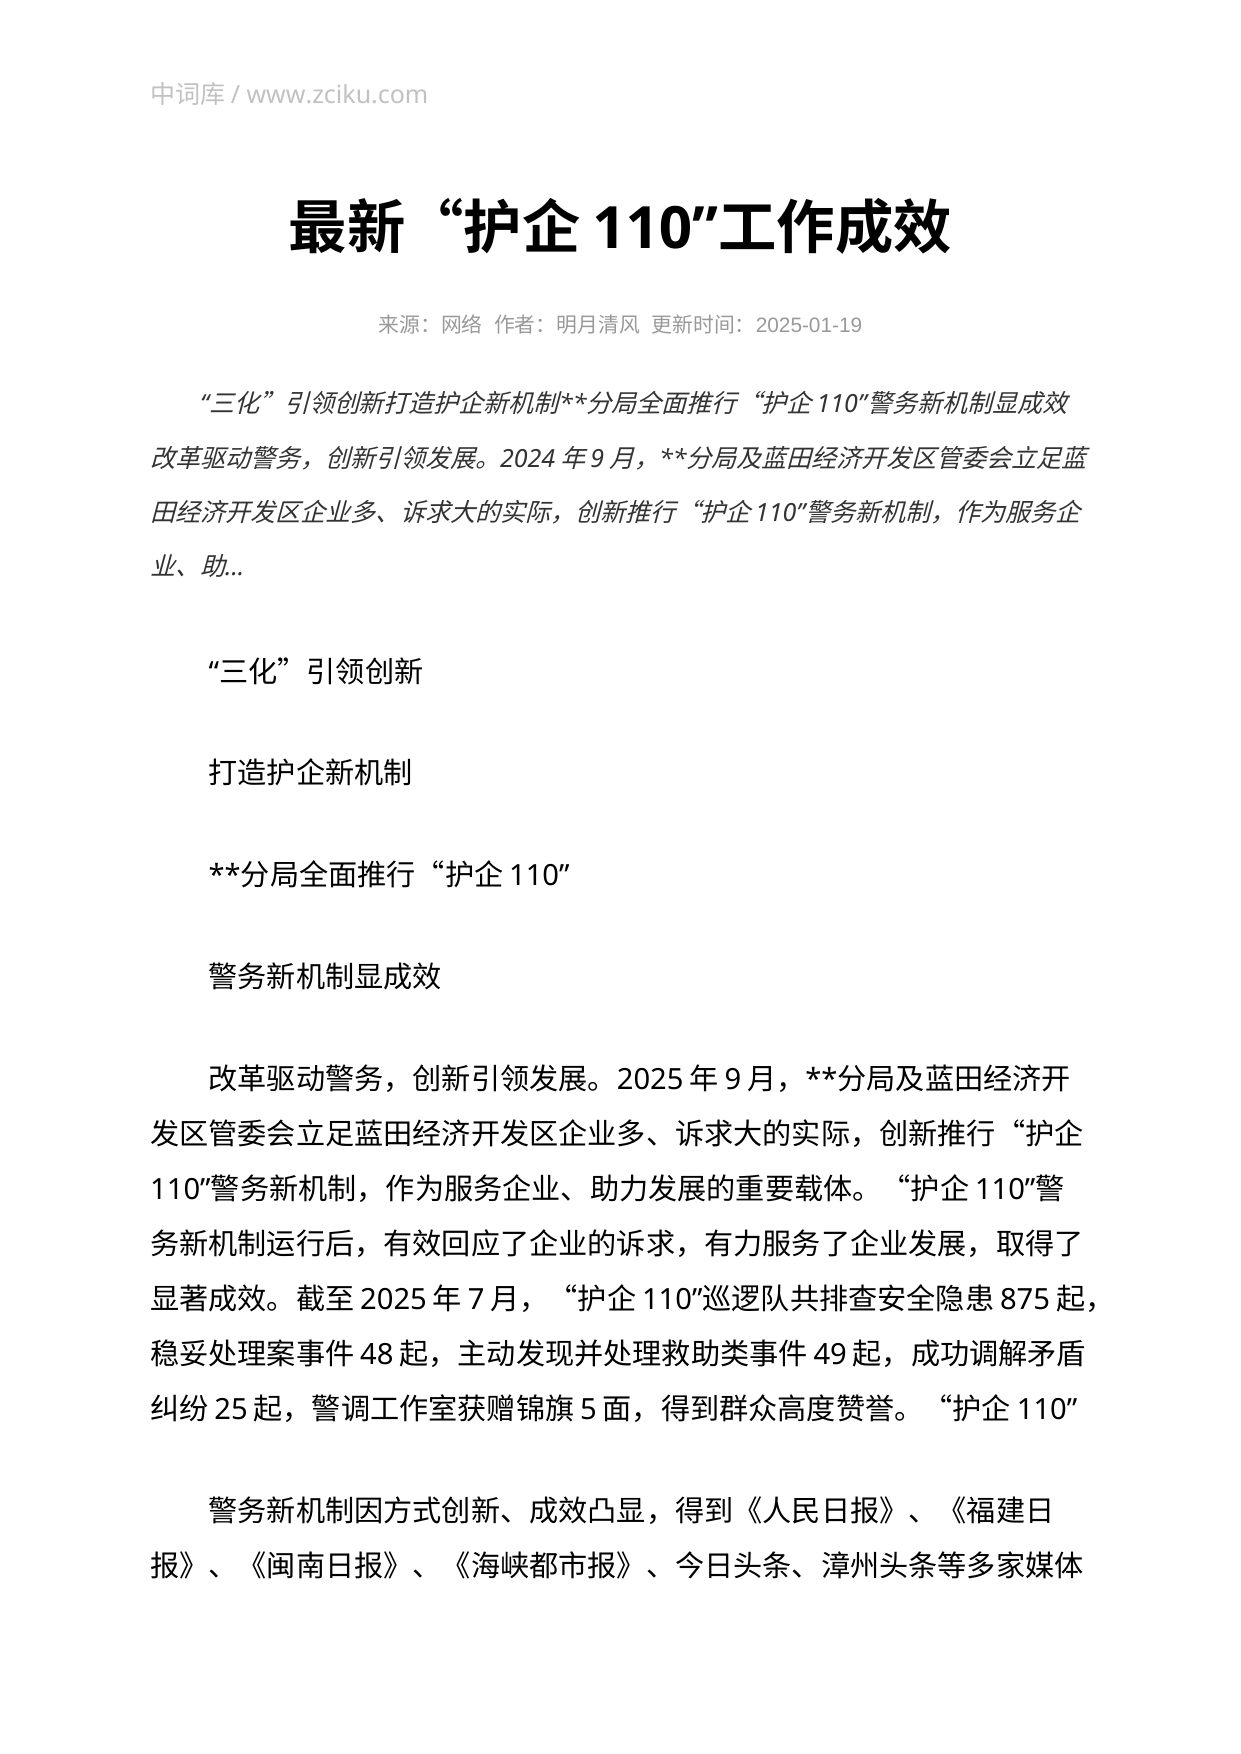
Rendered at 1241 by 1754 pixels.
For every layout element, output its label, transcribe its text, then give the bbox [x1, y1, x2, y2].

text 警务新机制显成效 [150, 954, 1090, 996]
text **分局全面推行“护企110” [150, 852, 1090, 894]
text “三化”引领创新打造护企新机制**分局全面推行“护企110”警务新机制显成效改革驱动警务，创新引领发展。2024年9月，**分局及蓝田经济开发区管委会立足蓝田经济开发区企业多、诉求大的实际，创新推行“护企110”警务新机制，作为服务企业、助... [150, 384, 1090, 583]
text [150, 1487, 1090, 1584]
text 改革驱动警务，创新引领发展。2025年9月，**分局及蓝田经济开发区管委会立足蓝田经济开发区企业多、诉求大的实际，创新推行“护企110”警务新机制，作为服务企业、助力发展的重要载体。“护企110”警务新机制运行后，有效回应了企业的诉求，有力服务了企业发展，取得了显著成效。截至2025年7月，“护企110”巡逻队共排查安全隐患875起，稳妥处理案事件48起，主动发现并处理救助类事件49起，成功调解矛盾纠纷25起，警调工作室获赠锦旗5面，得到群众高度赞誉。“护企110” [150, 1056, 1090, 1428]
text 打造护企新机制 [150, 750, 1090, 792]
subtitle 最新“护企110”工作成效 [150, 181, 1090, 266]
text “三化”引领创新 [150, 648, 1090, 691]
text 来源：网络 作者：明月清风 更新时间：2025-01-19 [150, 313, 1090, 337]
